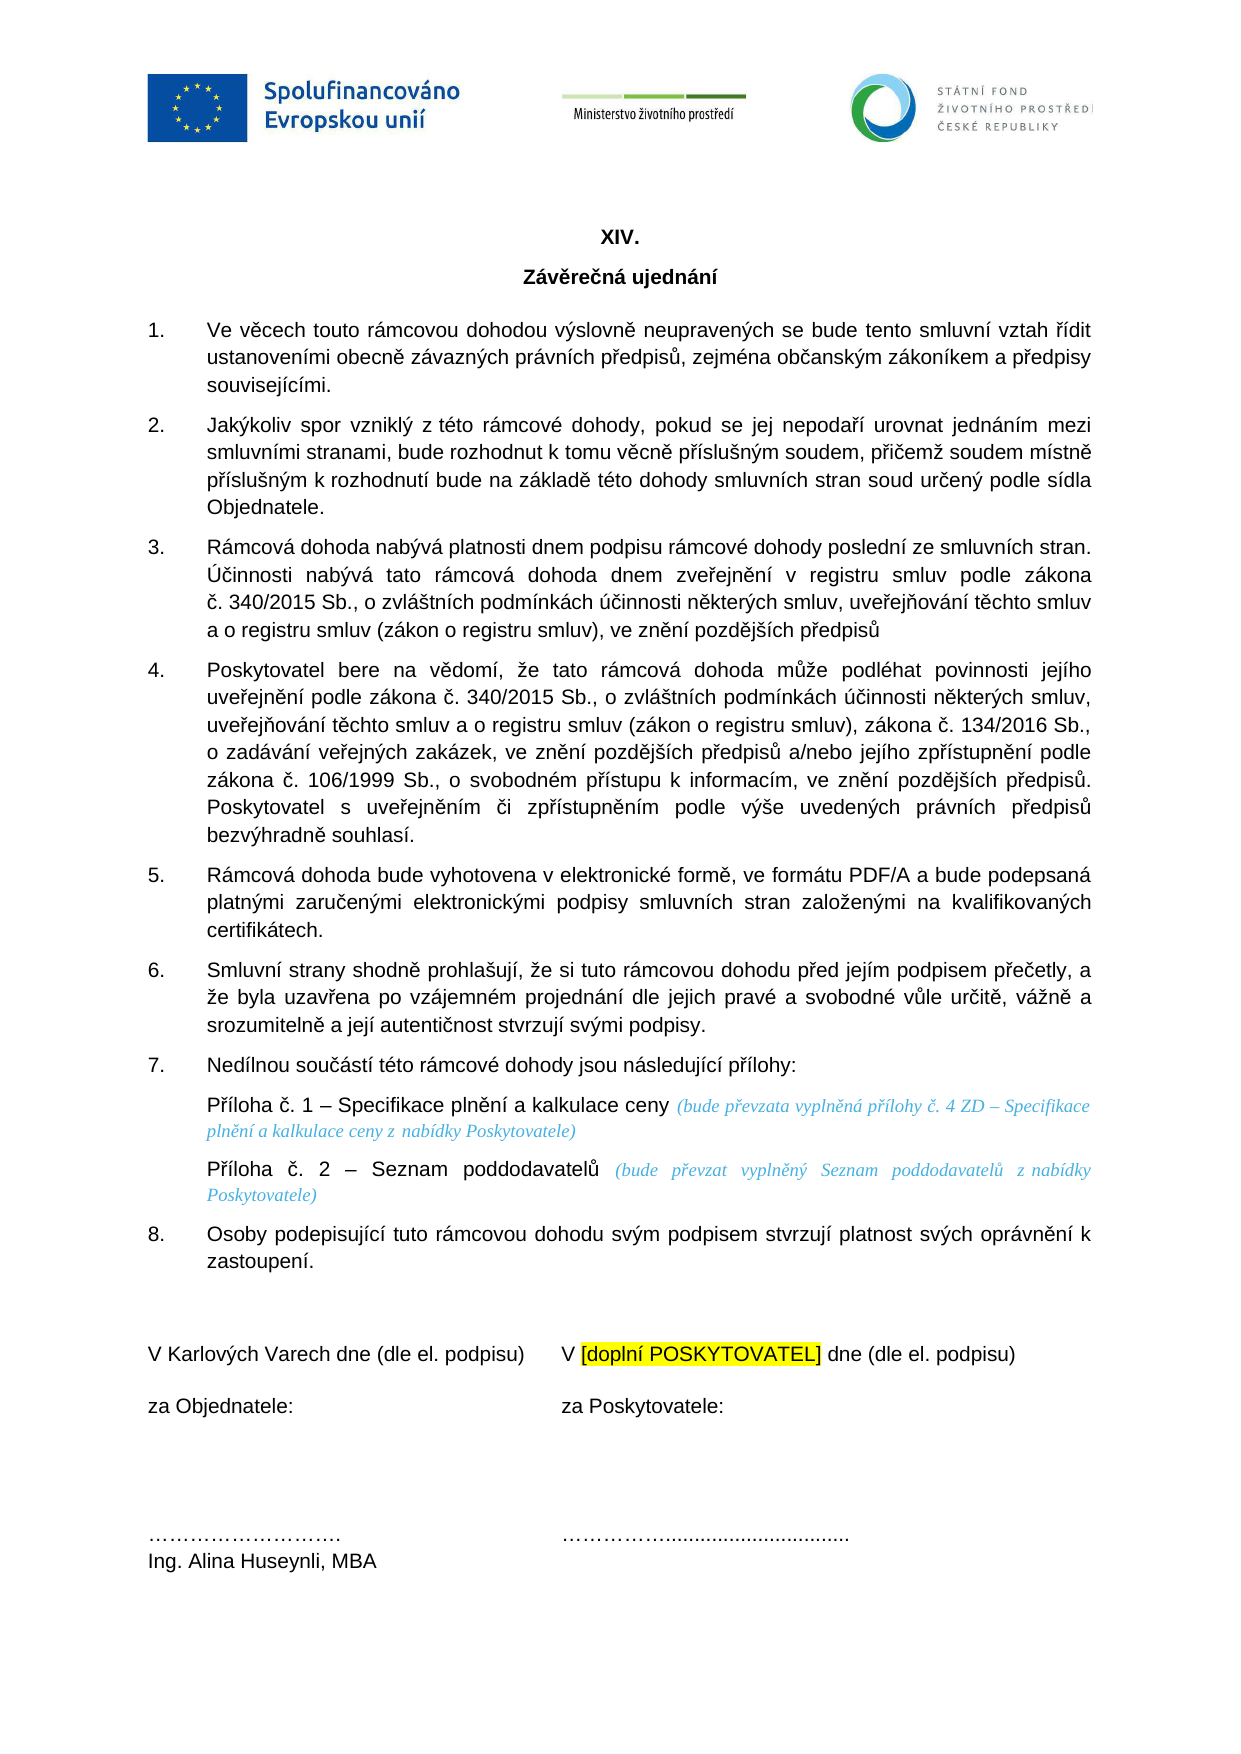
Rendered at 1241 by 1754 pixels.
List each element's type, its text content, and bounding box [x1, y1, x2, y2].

list Poskytovatel bere na vědomí, že tato rámcová dohoda může podléhat povinnosti jejího uveřejnění podle zákona č. 340/2015 Sb., o zvláštních podmínkách účinnosti některých smluv, uveřejňování těchto smluv a o registru smluv (zákon o registru smluv), zákona č. 134/2016 Sb., o zadávání veřejných zakázek, ve znění pozdějších předpisů a/nebo jejího zpřístupnění podle zákona č. 106/1999 Sb., o svobodném přístupu k informacím, ve znění pozdějších předpisů. Poskytovatel s uveřejněním či zpřístupněním podle výše uvedených právních předpisů bezvýhradně souhlasí. [148, 658, 1093, 847]
text V Karlových Varech dne (dle el. podpisu) V [doplní POSKYTOVATEL] dne (dle el. podpisu) [148, 1342, 581, 1366]
text Příloha č. 1 – Specifikace plnění a kalkulace ceny (bude převzata vyplněná přílohy č. 4 ZD – Specifikace plnění a kalkulace ceny z nabídky Poskytovatele) [207, 1093, 1093, 1141]
list Osoby podepisující tuto rámcovou dohodu svým podpisem stvrzují platnost svých oprávnění k zastoupení. [148, 1222, 1093, 1273]
text Příloha č. 2 – Seznam poddodavatelů (bude převzat vyplněný Seznam poddodavatelů z nabídky Poskytovatele) [207, 1157, 1093, 1206]
text Závěrečná ujednání [148, 265, 1093, 289]
text V Karlových Varech dne (dle el. podpisu) V [doplní POSKYTOVATEL] dne (dle el. podpisu) [821, 1342, 1093, 1366]
list Rámcová dohoda nabývá platnosti dnem podpisu rámcové dohody poslední ze smluvních stran. Účinnosti nabývá tato rámcová dohoda dnem zveřejnění v registru smluv podle zákona č. 340/2015 Sb., o zvláštních podmínkách účinnosti některých smluv, uveřejňování těchto smluv a o registru smluv (zákon o registru smluv), ve znění pozdějších předpisů [148, 535, 1093, 642]
text ………………………. ……………................................ [148, 1522, 1093, 1546]
text za Objednatele: za Poskytovatele: [148, 1394, 1093, 1418]
text XIV. [148, 225, 1093, 249]
list Ve věcech touto rámcovou dohodou výslovně neupravených se bude tento smluvní vztah řídit ustanoveními obecně závazných právních předpisů, zejména občanským zákoníkem a předpisy souvisejícími. [148, 318, 1093, 397]
list Smluvní strany shodně prohlašují, že si tuto rámcovou dohodu před jejím podpisem přečetly, a že byla uzavřena po vzájemném projednání dle jejich pravé a svobodné vůle určitě, vážně a srozumitelně a její autentičnost stvrzují svými podpisy. [148, 958, 1093, 1037]
list Jakýkoliv spor vzniklý z této rámcové dohody, pokud se jej nepodaří urovnat jednáním mezi smluvními stranami, bude rozhodnut k tomu věcně příslušným soudem, přičemž soudem místně příslušným k rozhodnutí bude na základě této dohody smluvních stran soud určený podle sídla Objednatele. [148, 413, 1093, 519]
list Rámcová dohoda bude vyhotovena v elektronické formě, ve formátu PDF/A a bude podepsaná platnými zaručenými elektronickými podpisy smluvních stran založenými na kvalifikovaných certifikátech. [148, 863, 1093, 942]
list Nedílnou součástí této rámcové dohody jsou následující přílohy: [148, 1053, 1093, 1077]
text Ing. Alina Huseynli, MBA [148, 1549, 1093, 1573]
